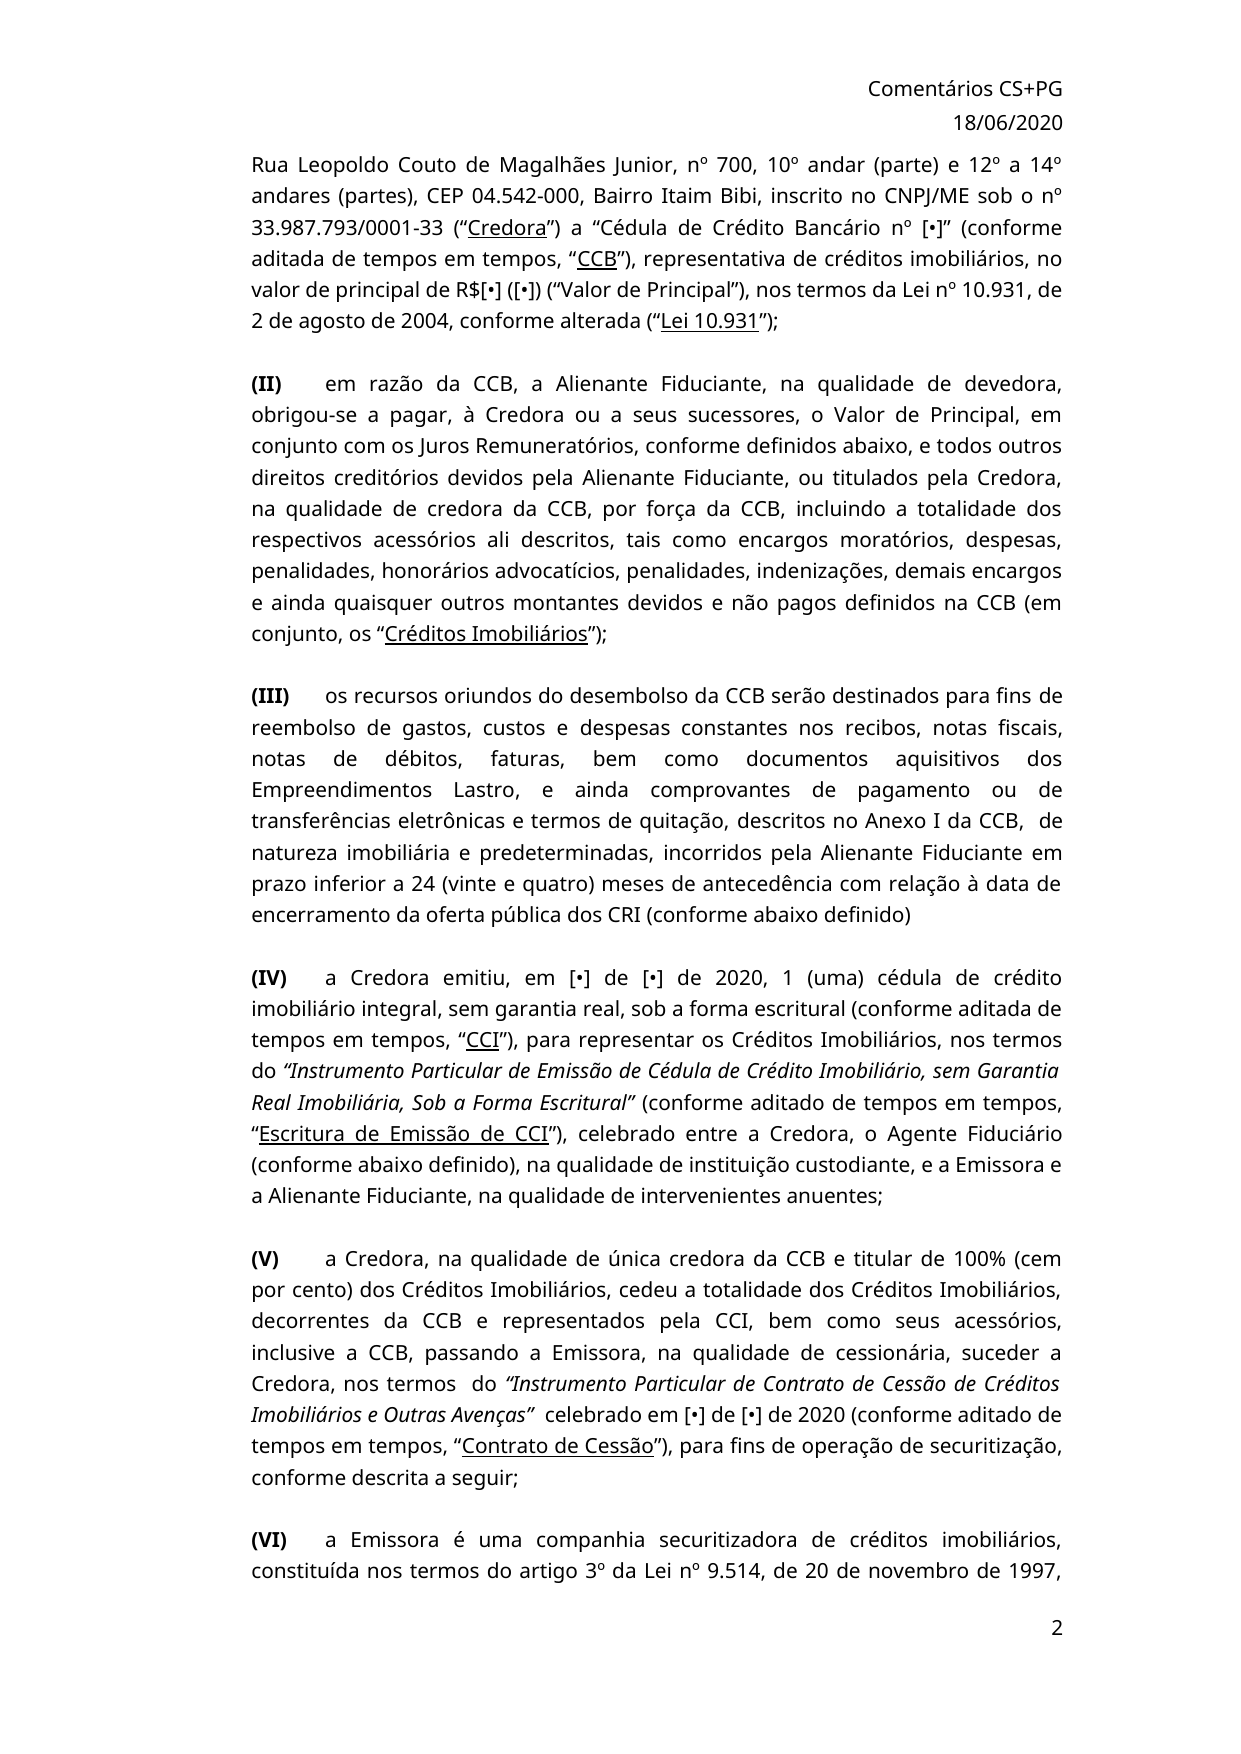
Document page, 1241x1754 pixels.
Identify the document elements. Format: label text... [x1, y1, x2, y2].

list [251, 148, 1063, 335]
list a Credora emitiu, em [•] de [•] de 2020, 1 (uma) cédula de crédito imobiliário integral, sem garantia real, sob a forma escritural (conforme aditada de tempos em tempos, “CCI”), para representar os Créditos Imobiliários, nos termos do “Instrumento Particular de Emissão de Cédula de Crédito Imobiliário, sem Garantia Real Imobiliária, Sob a Forma Escritural” (conforme aditado de tempos em tempos, “Escritura de Emissão de CCI”), celebrado entre a Credora, o Agente Fiduciário (conforme abaixo definido), na qualidade de instituição custodiante, e a Emissora e a Alienante Fiduciante, na qualidade de intervenientes anuentes; [251, 960, 1063, 1210]
list a Credora, na qualidade de única credora da CCB e titular de 100% (cem por cento) dos Créditos Imobiliários, cedeu a totalidade dos Créditos Imobiliários, decorrentes da CCB e representados pela CCI, bem como seus acessórios, inclusive a CCB, passando a Emissora, na qualidade de cessionária, suceder a Credora, nos termos do “Instrumento Particular de Contrato de Cessão de Créditos Imobiliários e Outras Avenças” celebrado em [•] de [•] de 2020 (conforme aditado de tempos em tempos, “Contrato de Cessão”), para fins de operação de securitização, conforme descrita a seguir; [251, 1241, 1063, 1491]
list os recursos oriundos do desembolso da CCB serão destinados para fins de reembolso de gastos, custos e despesas constantes nos recibos, notas fiscais, notas de débitos, faturas, bem como documentos aquisitivos dos Empreendimentos Lastro, e ainda comprovantes de pagamento ou de transferências eletrônicas e termos de quitação, descritos no Anexo I da CCB, de natureza imobiliária e predeterminadas, incorridos pela Alienante Fiduciante em prazo inferior a 24 (vinte e quatro) meses de antecedência com relação à data de encerramento da oferta pública dos CRI (conforme abaixo definido) [251, 679, 1063, 929]
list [251, 1523, 1063, 1585]
list em razão da CCB, a Alienante Fiduciante, na qualidade de devedora, obrigou-se a pagar, à Credora ou a seus sucessores, o Valor de Principal, em conjunto com os Juros Remuneratórios, conforme definidos abaixo, e todos outros direitos creditórios devidos pela Alienante Fiduciante, ou titulados pela Credora, na qualidade de credora da CCB, por força da CCB, incluindo a totalidade dos respectivos acessórios ali descritos, tais como encargos moratórios, despesas, penalidades, honorários advocatícios, penalidades, indenizações, demais encargos e ainda quaisquer outros montantes devidos e não pagos definidos na CCB (em conjunto, os “Créditos Imobiliários”); [251, 366, 1063, 648]
